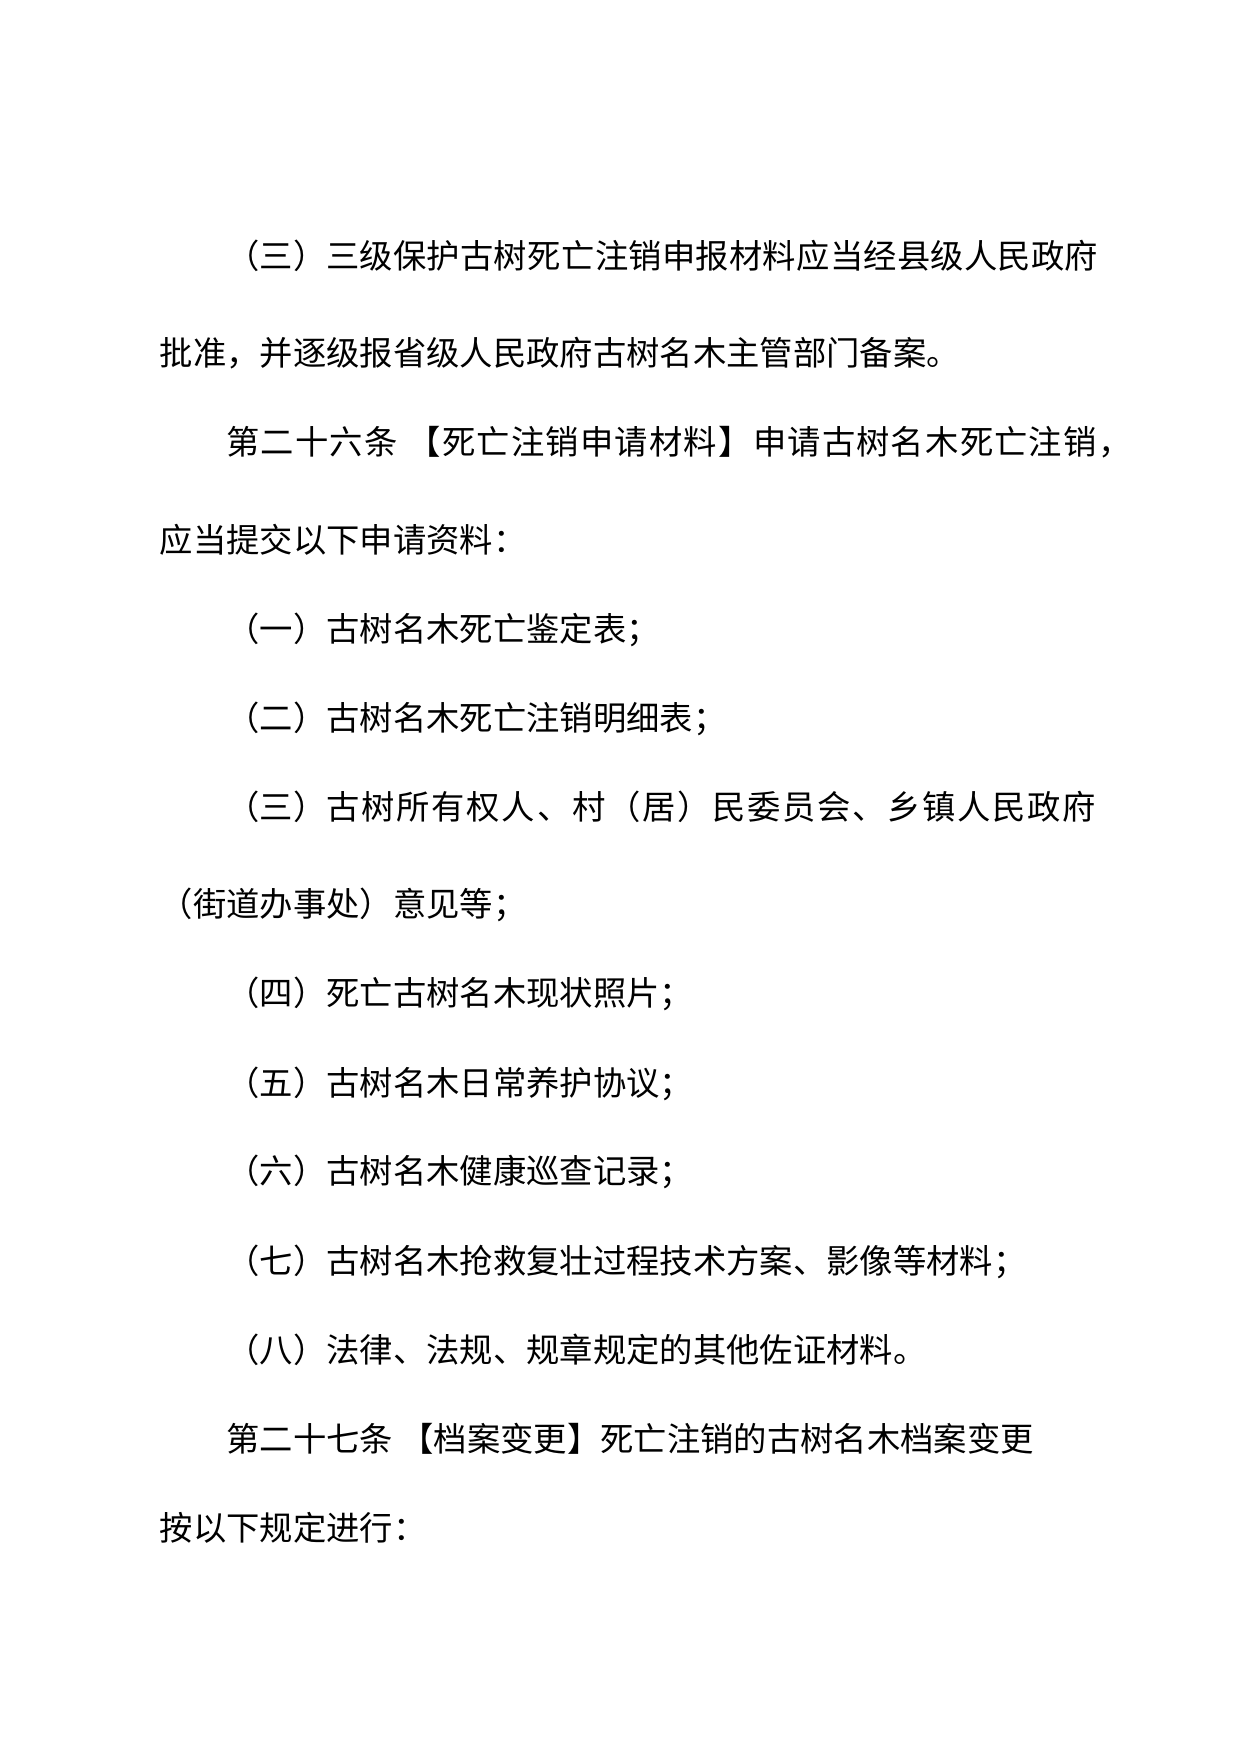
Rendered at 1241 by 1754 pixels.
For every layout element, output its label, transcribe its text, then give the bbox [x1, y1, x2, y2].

list 古树名木死亡注销明细表； [159, 683, 1098, 748]
list 古树名木健康巡查记录； [159, 1137, 1098, 1202]
list 第二十七条 【档案变更】死亡注销的古树名木档案变更 [159, 1404, 1098, 1469]
list 三级保护古树死亡注销申报材料应当经县级人民政府批准，并逐级报省级人民政府古树名木主管部门备案。 [159, 221, 1098, 383]
list 按以下规定进行： [159, 1493, 1098, 1558]
list 古树所有权人、村（居）民委员会、乡镇人民政府（街道办事处）意见等； [159, 772, 1098, 935]
list 死亡古树名木现状照片； [159, 959, 1098, 1024]
list 第二十六条 【死亡注销申请材料】申请古树名木死亡注销，应当提交以下申请资料： [159, 408, 1098, 570]
list 古树名木日常养护协议； [159, 1048, 1098, 1113]
list 古树名木死亡鉴定表； [159, 594, 1098, 659]
list 古树名木抢救复壮过程技术方案、影像等材料； [159, 1226, 1098, 1291]
list 法律、法规、规章规定的其他佐证材料。 [159, 1315, 1098, 1380]
